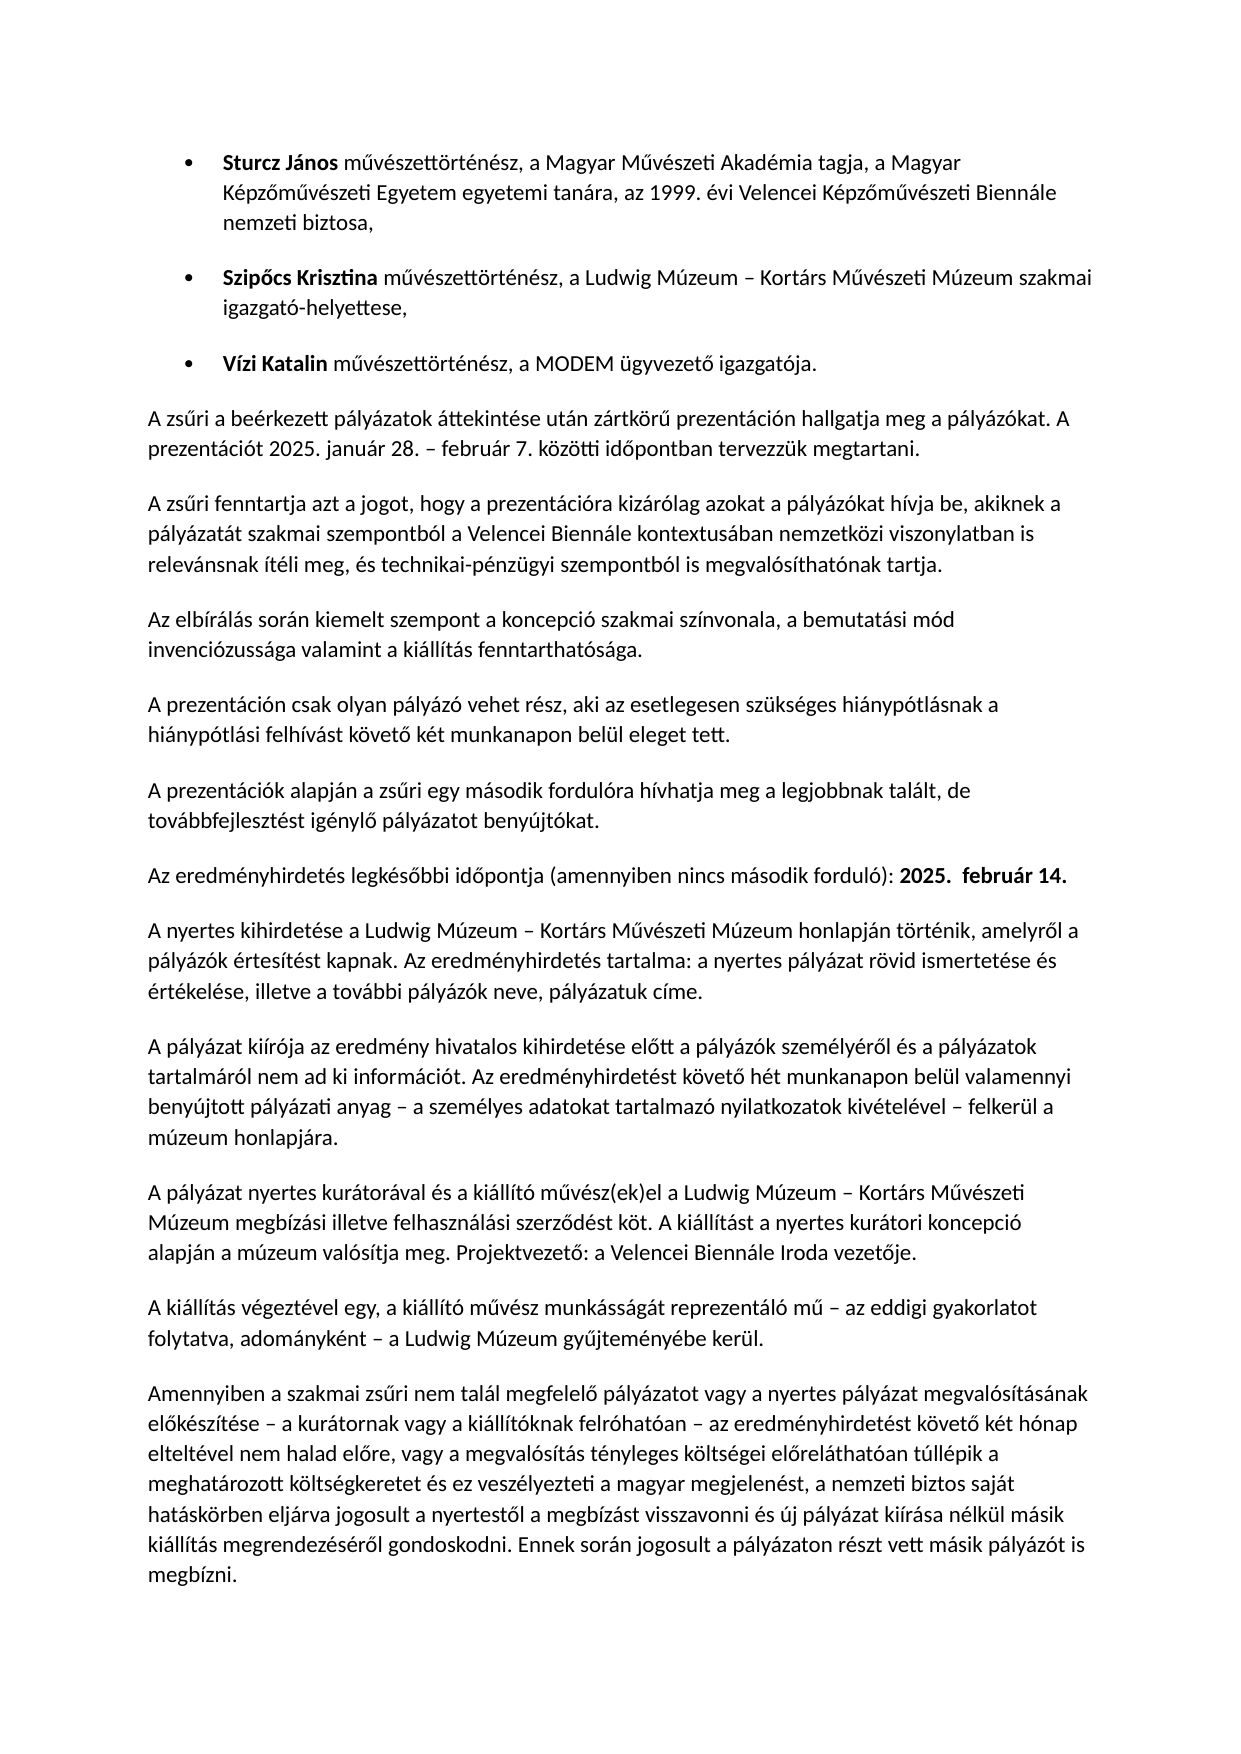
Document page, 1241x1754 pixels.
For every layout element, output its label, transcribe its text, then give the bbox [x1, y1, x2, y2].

text Amennyiben a szakmai zsűri nem talál megfelelő pályázatot vagy a nyertes pályázat megvalósításának előkészítése – a kurátornak vagy a kiállítóknak felróhatóan – az eredményhirdetést követő két hónap elteltével nem halad előre, vagy a megvalósítás tényleges költségei előreláthatóan túllépik a meghatározott költségkeretet és ez veszélyezteti a magyar megjelenést, a nemzeti biztos saját hatáskörben eljárva jogosult a nyertestől a megbízást visszavonni és új pályázat kiírása nélkül másik kiállítás megrendezéséről gondoskodni. Ennek során jogosult a pályázaton részt vett másik pályázót is megbízni. [148, 1379, 1093, 1588]
list Vízi Katalin művészettörténész, a MODEM ügyvezető igazgatója. [185, 349, 1093, 377]
text A nyertes kihirdetése a Ludwig Múzeum – Kortárs Művészeti Múzeum honlapján történik, amelyről a pályázók értesítést kapnak. Az eredményhirdetés tartalma: a nyertes pályázat rövid ismertetése és értékelése, illetve a további pályázók neve, pályázatuk címe. [148, 916, 1093, 1005]
text A zsűri a beérkezett pályázatok áttekintése után zártkörű prezentáción hallgatja meg a pályázókat. A prezentációt 2025. január 28. – február 7. közötti időpontban tervezzük megtartani. [148, 404, 1093, 462]
text Az eredményhirdetés legkésőbbi időpontja (amennyiben nincs második forduló): 2025. február 14. [148, 861, 1093, 889]
text A prezentáción csak olyan pályázó vehet rész, aki az esetlegesen szükséges hiánypótlásnak a hiánypótlási felhívást követő két munkanapon belül eleget tett. [148, 690, 1093, 748]
text A kiállítás végeztével egy, a kiállító művész munkásságát reprezentáló mű – az eddigi gyakorlatot folytatva, adományként – a Ludwig Múzeum gyűjteményébe kerül. [148, 1293, 1093, 1352]
text A prezentációk alapján a zsűri egy második fordulóra hívhatja meg a legjobbnak talált, de továbbfejlesztést igénylő pályázatot benyújtókat. [148, 776, 1093, 834]
text Az elbírálás során kiemelt szempont a koncepció szakmai színvonala, a bemutatási mód invenciózussága valamint a kiállítás fenntarthatósága. [148, 605, 1093, 663]
text A pályázat kiírója az eredmény hivatalos kihirdetése előtt a pályázók személyéről és a pályázatok tartalmáról nem ad ki információt. Az eredményhirdetést követő hét munkanapon belül valamennyi benyújtott pályázati anyag – a személyes adatokat tartalmazó nyilatkozatok kivételével – felkerül a múzeum honlapjára. [148, 1032, 1093, 1151]
text A zsűri fenntartja azt a jogot, hogy a prezentációra kizárólag azokat a pályázókat hívja be, akiknek a pályázatát szakmai szempontból a Velencei Biennále kontextusában nemzetközi viszonylatban is relevánsnak ítéli meg, és technikai-pénzügyi szempontból is megvalósíthatónak tartja. [148, 489, 1093, 578]
list Szipőcs Krisztina művészettörténész, a Ludwig Múzeum – Kortárs Művészeti Múzeum szakmai igazgató-helyettese, [185, 263, 1093, 321]
list Sturcz János művészettörténész, a Magyar Művészeti Akadémia tagja, a Magyar Képzőművészeti Egyetem egyetemi tanára, az 1999. évi Velencei Képzőművészeti Biennále nemzeti biztosa, [185, 148, 1093, 236]
text A pályázat nyertes kurátorával és a kiállító művész(ek)el a Ludwig Múzeum – Kortárs Művészeti Múzeum megbízási illetve felhasználási szerződést köt. A kiállítást a nyertes kurátori koncepció alapján a múzeum valósítja meg. Projektvezető: a Velencei Biennále Iroda vezetője. [148, 1178, 1093, 1266]
